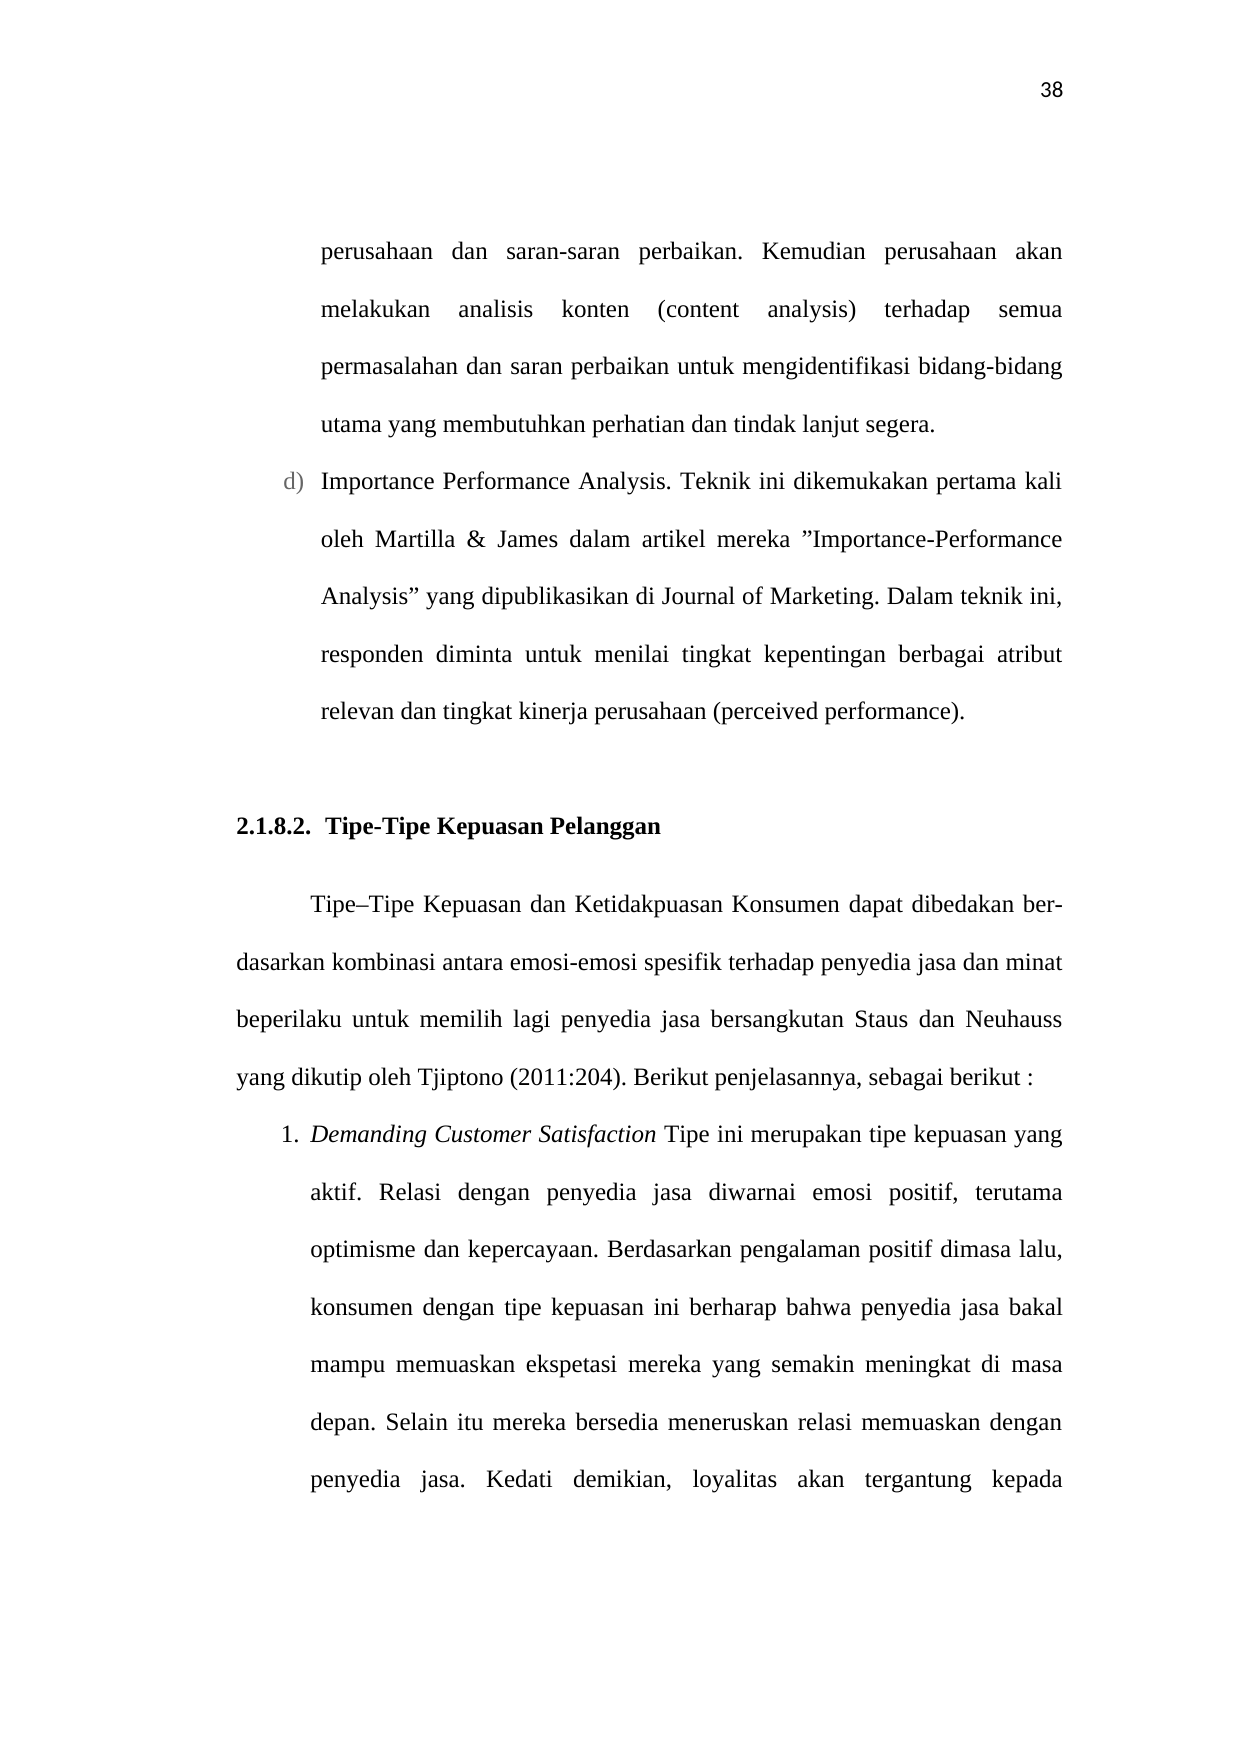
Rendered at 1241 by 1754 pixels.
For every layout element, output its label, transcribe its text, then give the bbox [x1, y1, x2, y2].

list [283, 236, 1063, 437]
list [281, 1119, 1063, 1493]
list Importance Performance Analysis. Teknik ini dikemukakan pertama kali oleh Martilla & James dalam artikel mereka ”Importance-Performance Analysis” yang dipublikasikan di Journal of Marketing. Dalam teknik ini, responden diminta untuk menilai tingkat kepentingan berbagai atribut relevan dan tingkat kinerja perusahaan (perceived performance). [283, 466, 1063, 725]
list Tipe-Tipe Kepuasan Pelanggan [236, 811, 1063, 840]
text Tipe–Tipe Kepuasan dan Ketidakpuasan Konsumen dapat dibedakan ber-dasarkan kombinasi antara emosi-emosi spesifik terhadap penyedia jasa dan minat beperilaku untuk memilih lagi penyedia jasa bersangkutan Staus dan Neuhauss yang dikutip oleh Tjiptono (2011:204). Berikut penjelasannya, sebagai berikut : [236, 889, 1063, 1091]
